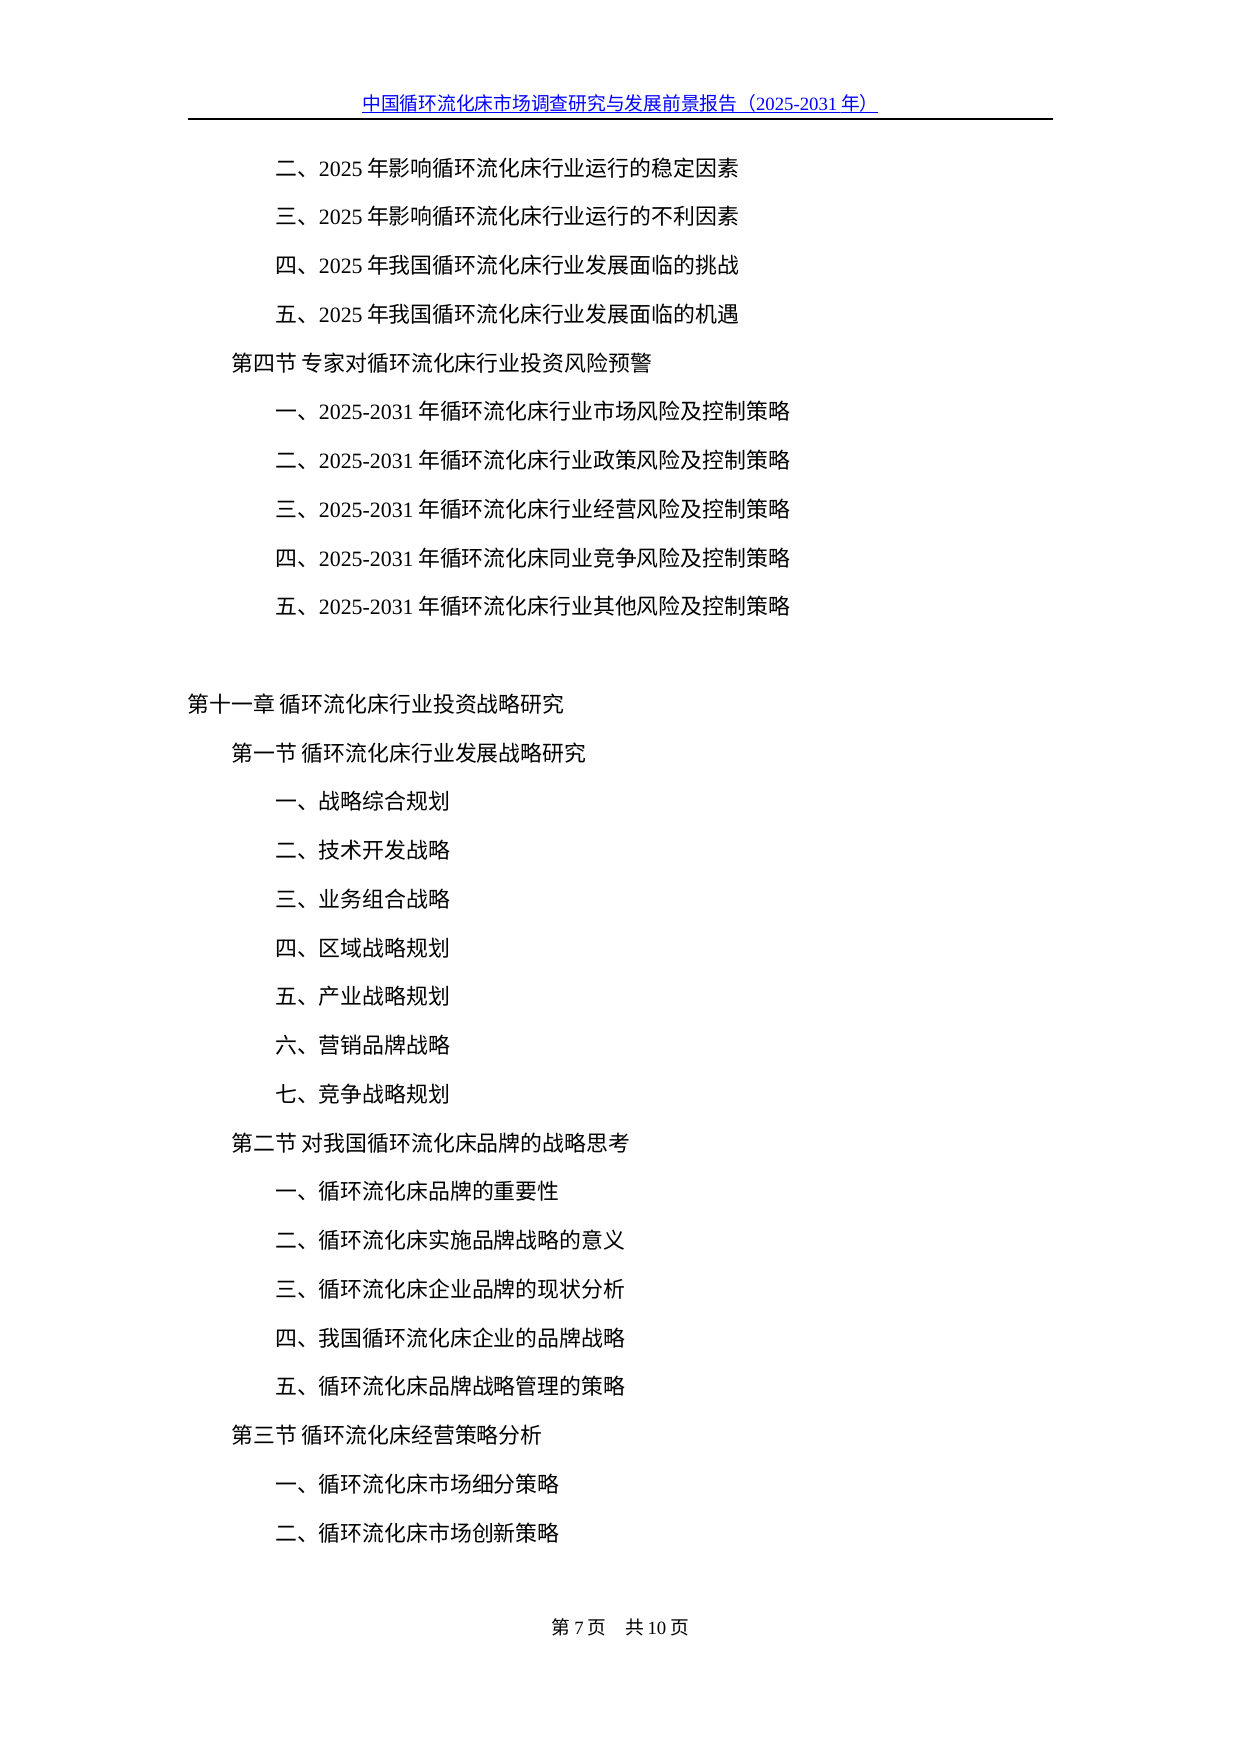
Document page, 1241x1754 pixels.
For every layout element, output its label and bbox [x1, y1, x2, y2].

text [187, 150, 1053, 1548]
